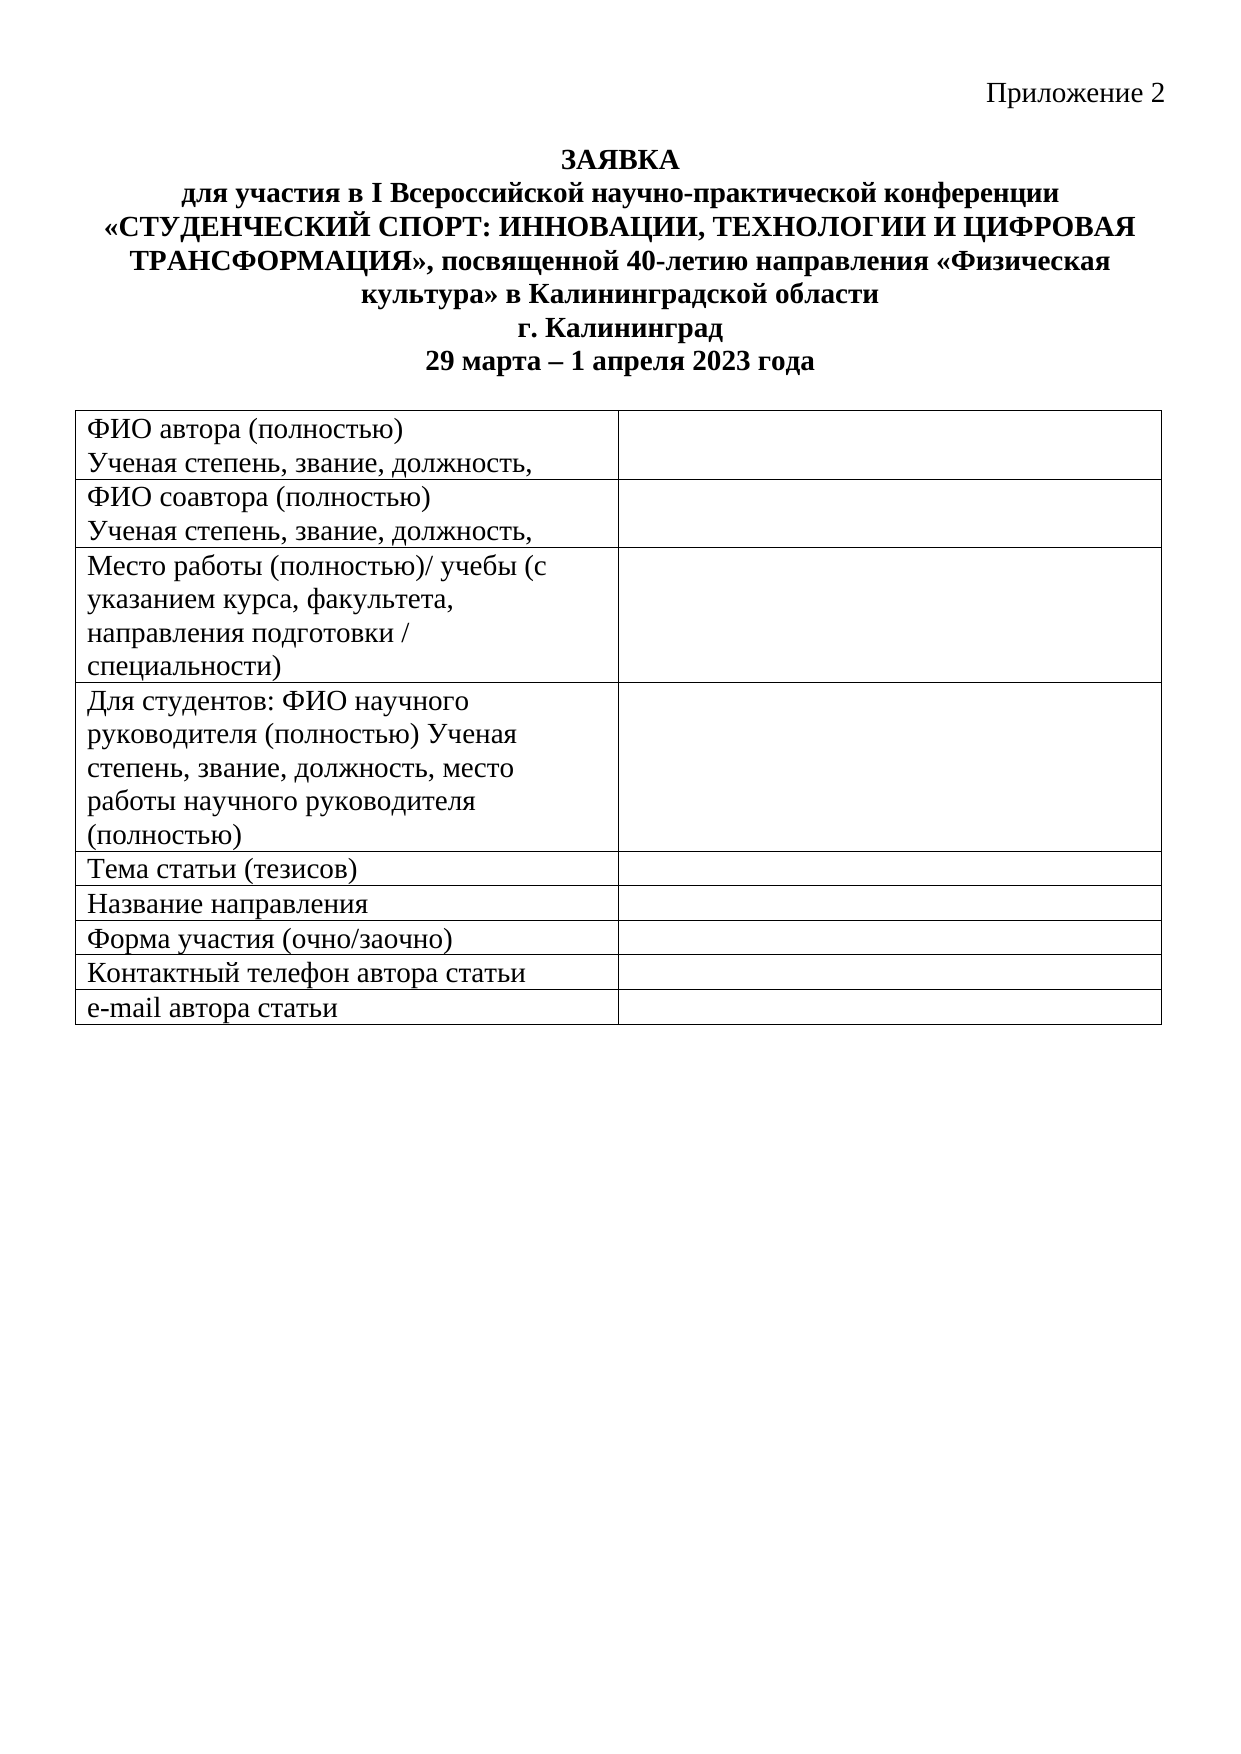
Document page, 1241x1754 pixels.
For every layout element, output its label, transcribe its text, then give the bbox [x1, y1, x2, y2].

table_cell Форма участия (очно/заочно) [76, 921, 618, 954]
text ЗАЯВКА [75, 142, 1165, 176]
table_cell Тема статьи (тезисов) [76, 852, 618, 885]
text для участия в I Всероссийской научно-практической конференции «СТУДЕНЧЕСКИЙ СПОРТ: ИННОВАЦИИ, ТЕХНОЛОГИИ И ЦИФРОВАЯ ТРАНСФОРМАЦИЯ», посвященной 40-летию направления «Физическая культура» в Калининградской области [75, 176, 1165, 310]
table_cell [619, 548, 1161, 682]
text г. Калининград [75, 310, 1165, 343]
table_cell [619, 921, 1161, 954]
table_cell [619, 683, 1161, 851]
table_header [619, 411, 1161, 478]
table_cell Место работы (полностью)/ учебы (с указанием курса, факультета, направления подготовки / специальности) [76, 548, 618, 682]
table_cell Название направления [76, 886, 618, 920]
table_header ФИО автора (полностью) Ученая степень, звание, должность, [76, 411, 618, 478]
text 29 марта – 1 апреля 2023 года [75, 343, 1165, 377]
table_cell [619, 990, 1161, 1023]
table_cell [619, 852, 1161, 885]
table_cell Контактный телефон автора статьи [76, 955, 618, 989]
text Приложение 2 [75, 75, 1165, 108]
table_cell Для студентов: ФИО научного руководителя (полностью) Ученая степень, звание, должность, место работы научного руководителя (полностью) [76, 683, 618, 851]
table_cell ФИО соавтора (полностью) Ученая степень, звание, должность, [76, 480, 618, 547]
table_cell e-mail автора статьи [76, 990, 618, 1023]
table_cell [619, 955, 1161, 989]
table_cell [619, 480, 1161, 547]
table_cell [619, 886, 1161, 920]
